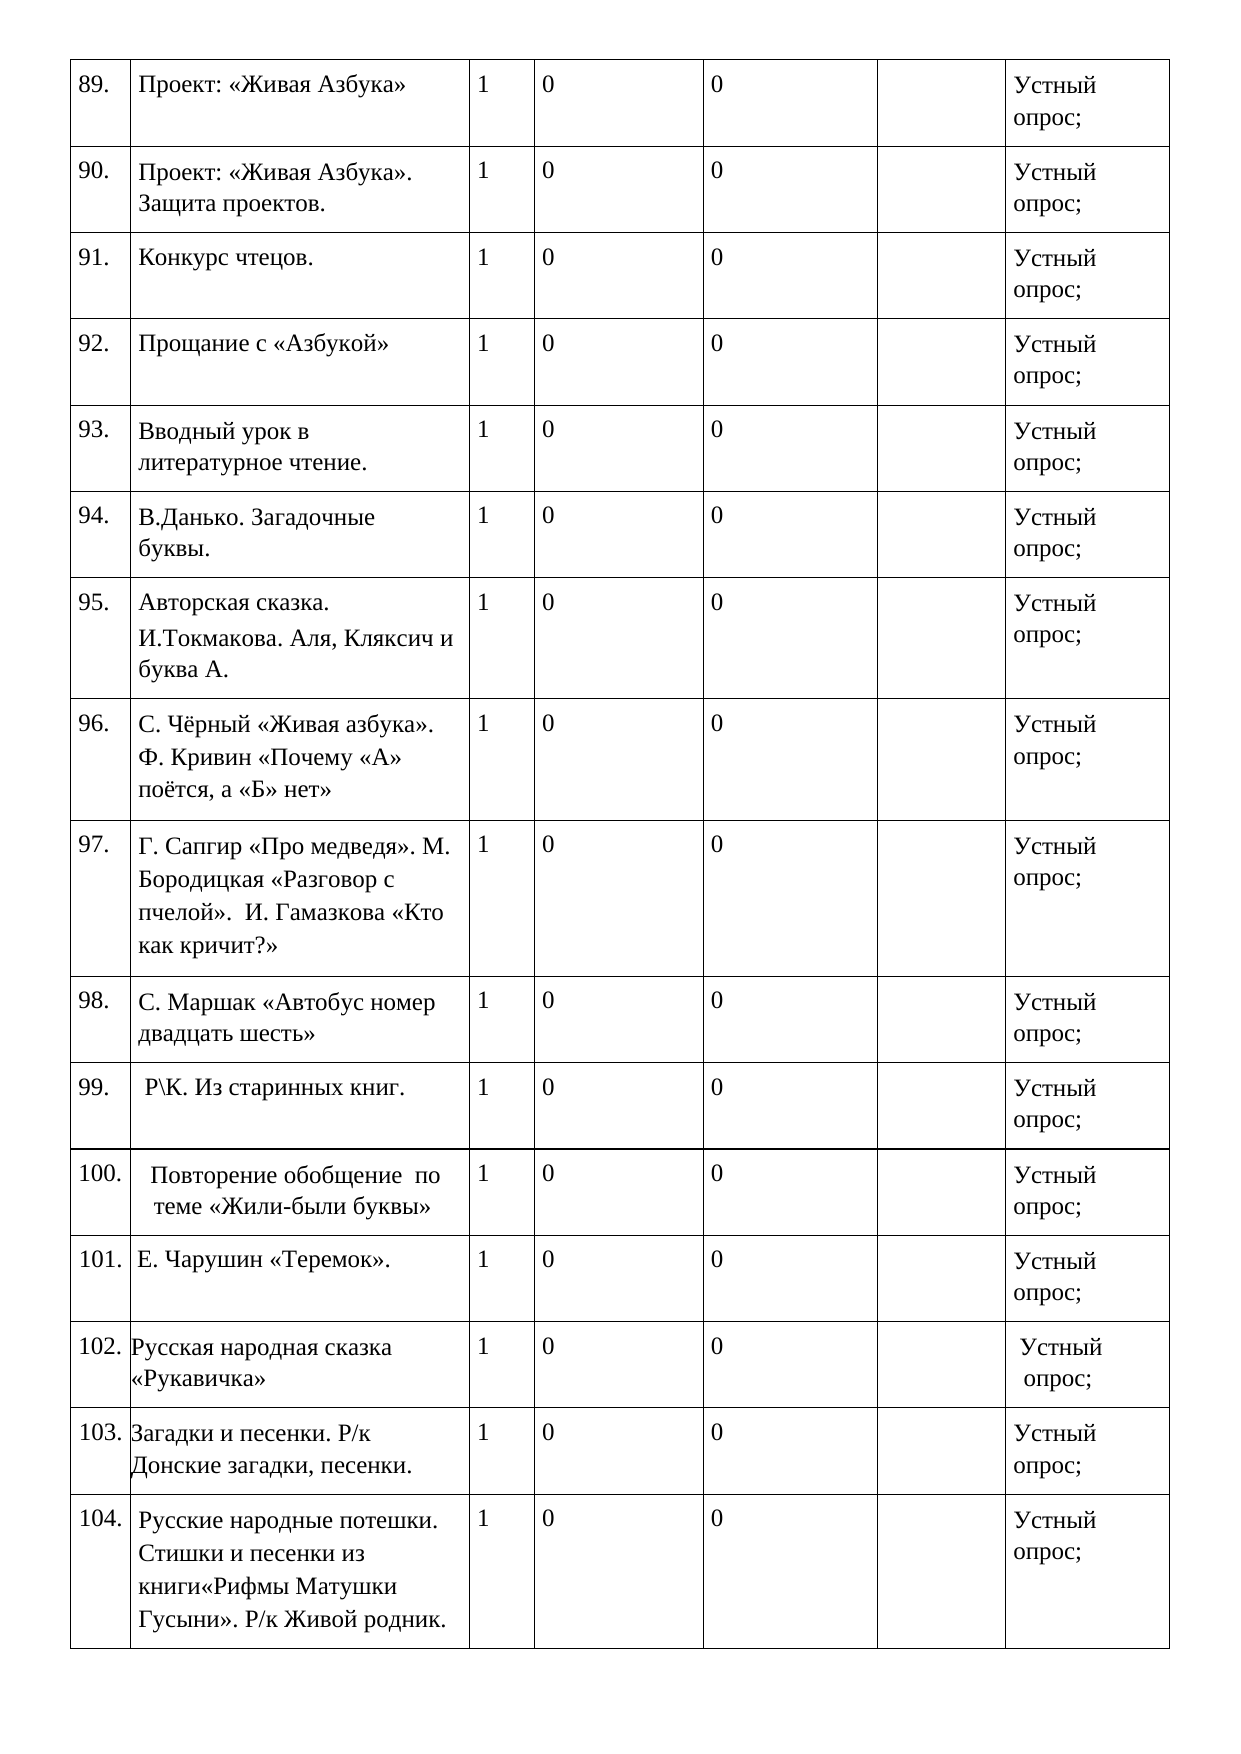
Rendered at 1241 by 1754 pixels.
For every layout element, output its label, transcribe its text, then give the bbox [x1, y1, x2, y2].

table_cell 1 [470, 578, 534, 698]
table_cell [878, 821, 1005, 976]
table_cell 0 [704, 821, 877, 976]
table_cell 97. [71, 821, 130, 976]
table_cell Устный опрос; [1006, 233, 1169, 318]
table_cell 0 [704, 699, 877, 819]
table_cell 0 [704, 1063, 877, 1148]
table_cell 0 [535, 1495, 703, 1648]
table_cell Устный опрос; [1006, 1495, 1169, 1648]
table_cell 0 [535, 319, 703, 404]
table_cell [878, 492, 1005, 577]
table_cell Повторение обобщение по теме «Жили-были буквы» [131, 1150, 469, 1235]
table_cell Русская народная сказка «Рукавичка» [131, 1322, 469, 1407]
table_header Проект: «Живая Азбука» [131, 60, 469, 146]
table_cell 93. [71, 406, 130, 491]
table_cell 0 [704, 406, 877, 491]
table_cell 0 [535, 1150, 703, 1235]
table_cell Устный опрос; [1006, 1322, 1169, 1407]
table_cell 0 [704, 1150, 877, 1235]
table_cell 1 [470, 1236, 534, 1321]
table_cell Р\К. Из старинных книг. [131, 1063, 469, 1148]
table_cell 0 [535, 492, 703, 577]
table_cell 0 [535, 1236, 703, 1321]
table_cell C. Чёрный «Живая азбука». Ф. Кривин «Почему «А» поётся, а «Б» нет» [131, 699, 469, 819]
table_header [878, 60, 1005, 146]
table_cell 95. [71, 578, 130, 698]
table_cell 101. [71, 1236, 130, 1321]
table_cell 91. [71, 233, 130, 318]
table_header 1 [470, 60, 534, 146]
table_cell 0 [704, 1408, 877, 1493]
table_cell 0 [704, 1322, 877, 1407]
table_cell 0 [535, 1322, 703, 1407]
table_cell Устный опрос; [1006, 977, 1169, 1062]
table_cell Вводный урок в литературное чтение. [131, 406, 469, 491]
table_cell [878, 147, 1005, 232]
table_cell [878, 977, 1005, 1062]
table_cell 1 [470, 319, 534, 404]
table_cell 102. [71, 1322, 130, 1407]
table_cell 0 [535, 406, 703, 491]
table_cell 1 [470, 406, 534, 491]
table_cell В.Данько. Загадочные буквы. [131, 492, 469, 577]
table_cell Проект: «Живая Азбука». Защита проектов. [131, 147, 469, 232]
table_cell [878, 1063, 1005, 1148]
table_cell Устный опрос; [1006, 578, 1169, 698]
table_cell Устный опрос; [1006, 147, 1169, 232]
table_cell 1 [470, 492, 534, 577]
table_cell 1 [470, 1063, 534, 1148]
table_cell Г. Сапгир «Про медведя». М. Бородицкая «Разговор с пчелой». И. Гамазкова «Кто как кричит?» [131, 821, 469, 976]
table_cell 0 [535, 699, 703, 819]
table_cell [878, 1150, 1005, 1235]
table_cell Конкурс чтецов. [131, 233, 469, 318]
table_cell 1 [470, 977, 534, 1062]
table_cell 1 [470, 233, 534, 318]
table_cell 1 [470, 1150, 534, 1235]
table_cell 0 [535, 578, 703, 698]
table_cell Устный опрос; [1006, 406, 1169, 491]
table_cell 1 [470, 1495, 534, 1648]
table_cell 1 [470, 699, 534, 819]
table_cell 0 [704, 319, 877, 404]
table_cell 96. [71, 699, 130, 819]
table_header 0 [535, 60, 703, 146]
table_cell Устный опрос; [1006, 1236, 1169, 1321]
table_cell Устный опрос; [1006, 699, 1169, 819]
table_cell Загадки и песенки. Р/к Донские загадки, песенки. [131, 1408, 469, 1493]
table_cell [878, 1408, 1005, 1493]
table_cell Устный опрос; [1006, 1408, 1169, 1493]
table_cell [878, 1236, 1005, 1321]
table_header 89. [71, 60, 130, 146]
table_cell 1 [470, 821, 534, 976]
table_cell 1 [470, 1322, 534, 1407]
table_cell 94. [71, 492, 130, 577]
table_cell [878, 406, 1005, 491]
table_cell 1 [470, 147, 534, 232]
table_cell 99. [71, 1063, 130, 1148]
table_cell Устный опрос; [1006, 821, 1169, 976]
table_cell 104. [71, 1495, 130, 1648]
table_cell 0 [704, 1495, 877, 1648]
table_cell [878, 1495, 1005, 1648]
table_cell 0 [704, 233, 877, 318]
table_cell 0 [704, 492, 877, 577]
table_cell 0 [704, 147, 877, 232]
table_cell 103. [71, 1408, 130, 1493]
table_cell 0 [704, 578, 877, 698]
table_cell [878, 699, 1005, 819]
table_cell 90. [71, 147, 130, 232]
table_cell 98. [71, 977, 130, 1062]
table_cell Прощание с «Азбукой» [131, 319, 469, 404]
table_header 0 [704, 60, 877, 146]
table_cell С. Маршак «Автобус номер двадцать шесть» [131, 977, 469, 1062]
table_cell Устный опрос; [1006, 1063, 1169, 1148]
table_cell 0 [535, 1063, 703, 1148]
table_cell Авторская сказка. И.Токмакова. Аля, Кляксич и буква А. [131, 578, 469, 698]
table_cell 0 [535, 233, 703, 318]
table_cell 0 [535, 1408, 703, 1493]
table_header Устный опрос; [1006, 60, 1169, 146]
table_cell 0 [535, 977, 703, 1062]
table_cell 0 [535, 147, 703, 232]
table_cell Русские народные потешки. Стишки и песенки из книги«Рифмы Матушки Гусыни». Р/к Живой родник. [131, 1495, 469, 1648]
table_cell Е. Чарушин «Теремок». [131, 1236, 469, 1321]
table_cell 0 [535, 821, 703, 976]
table_cell [878, 233, 1005, 318]
table_cell [878, 1322, 1005, 1407]
table_cell 1 [470, 1408, 534, 1493]
table_cell 0 [704, 1236, 877, 1321]
table_cell Устный опрос; [1006, 319, 1169, 404]
table_cell [878, 319, 1005, 404]
table_cell 92. [71, 319, 130, 404]
table_cell 100. [71, 1150, 130, 1235]
table_cell [878, 578, 1005, 698]
table_cell 0 [704, 977, 877, 1062]
table_cell Устный опрос; [1006, 492, 1169, 577]
table_cell Устный опрос; [1006, 1150, 1169, 1235]
